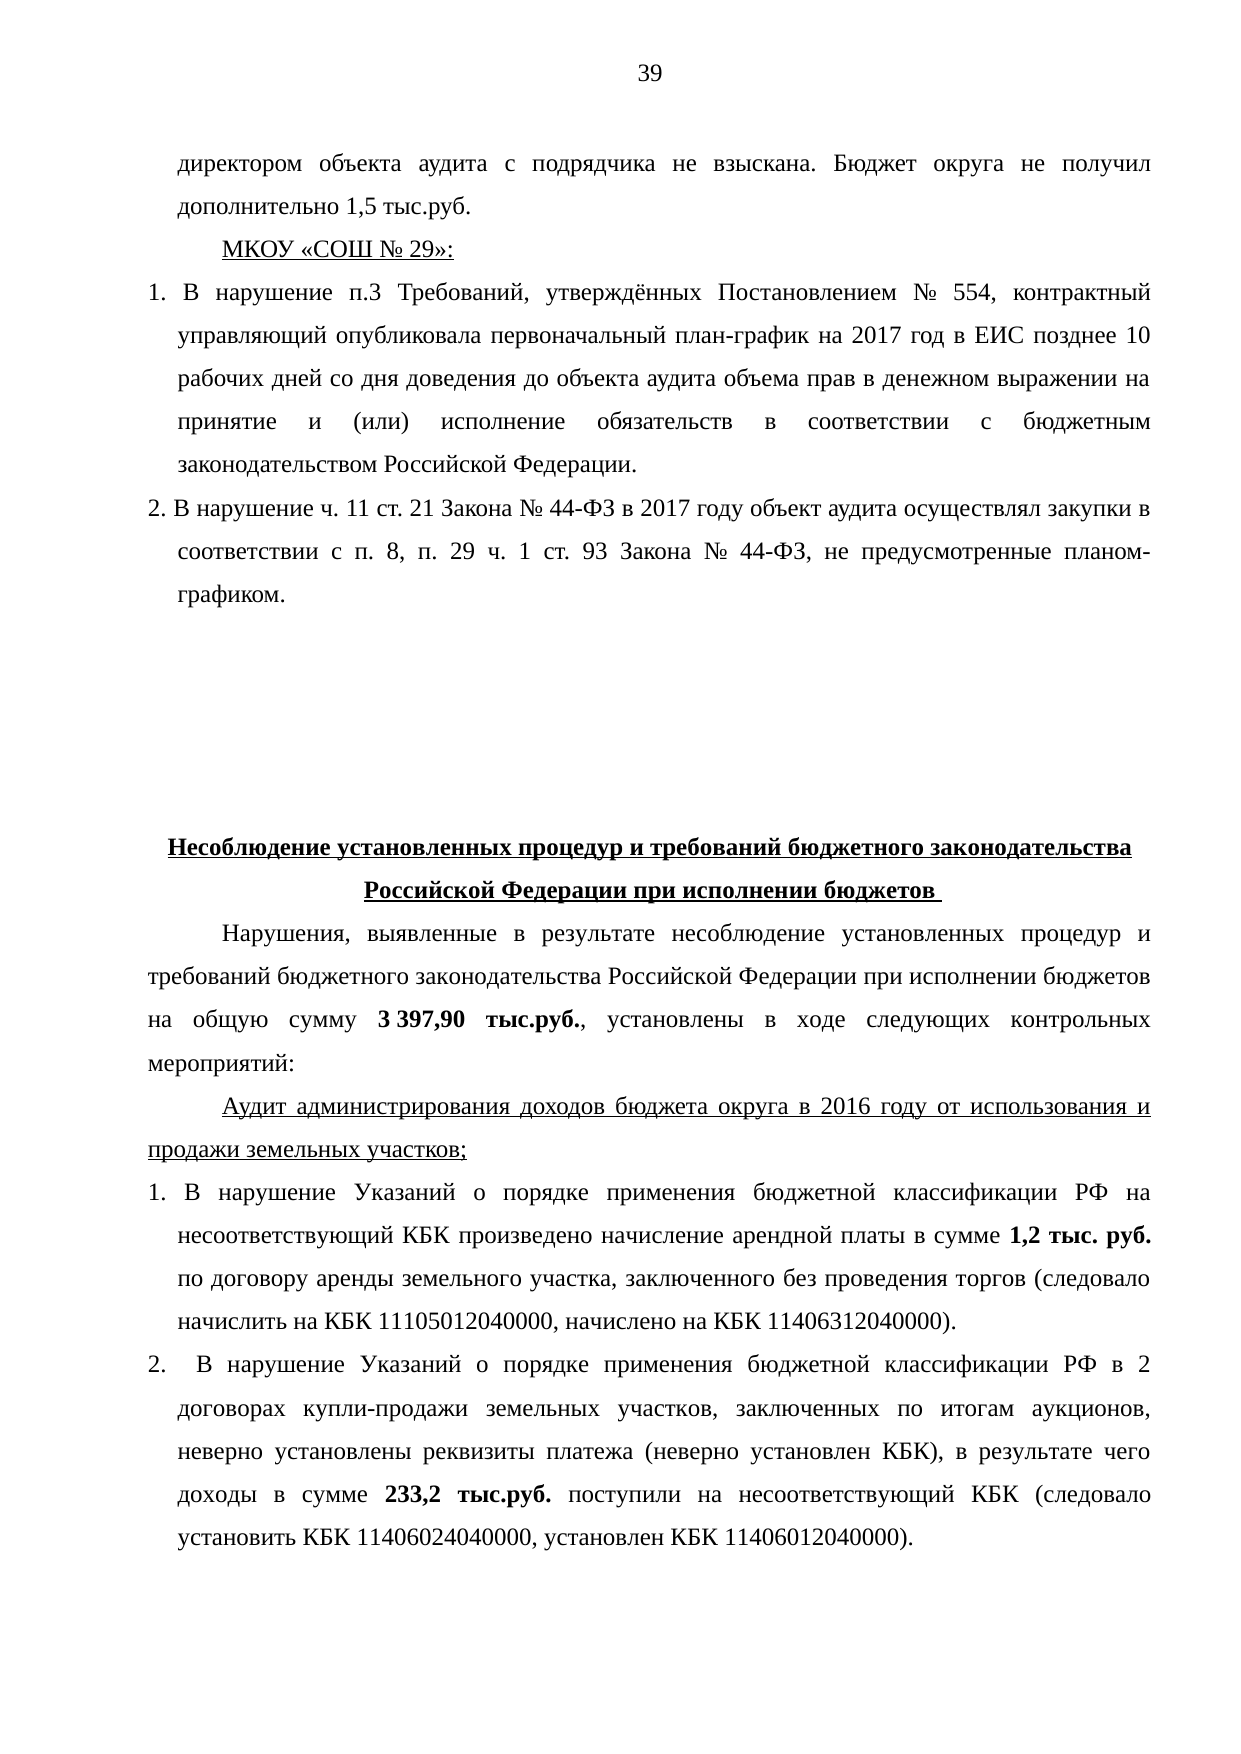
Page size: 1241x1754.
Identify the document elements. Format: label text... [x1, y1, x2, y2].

text 2. В нарушение Указаний о порядке применения бюджетной классификации РФ в 2 договорах купли-продажи земельных участков, заключенных по итогам аукционов, неверно установлены реквизиты платежа (неверно установлен КБК), в результате чего доходы в сумме 233,2 тыс.руб. поступили на несоответствующий КБК (следовало установить КБК 11406024040000, установлен КБК 11406012040000). [148, 1349, 1152, 1551]
text 1. В нарушение п.3 Требований, утверждённых Постановлением № 554, контрактный управляющий опубликовала первоначальный план-график на 2017 год в ЕИС позднее 10 рабочих дней со дня доведения до объекта аудита объема прав в денежном выражении на принятие и (или) исполнение обязательств в соответствии с бюджетным законодательством Российской Федерации. [148, 277, 1152, 478]
text Аудит администрирования доходов бюджета округа в 2016 году от использования и продажи земельных участков; [148, 1091, 1152, 1163]
text 2. В нарушение ч. 11 ст. 21 Закона № 44-ФЗ в 2017 году объект аудита осуществлял закупки в соответствии с п. 8, п. 29 ч. 1 ст. 93 Закона № 44-ФЗ, не предусмотренные планом-графиком. [148, 493, 1152, 608]
text МКОУ «СОШ № 29»: [148, 234, 1152, 263]
text Нарушения, выявленные в результате несоблюдение установленных процедур и требований бюджетного законодательства Российской Федерации при исполнении бюджетов на общую сумму 3 397,90 тыс.руб., установлены в ходе следующих контрольных мероприятий: [148, 918, 1152, 1076]
text 1. В нарушение Указаний о порядке применения бюджетной классификации РФ на несоответствующий КБК произведено начисление арендной платы в сумме 1,2 тыс. руб. по договору аренды земельного участка, заключенного без проведения торгов (следовало начислить на КБК 11105012040000, начислено на КБК 11406312040000). [148, 1177, 1152, 1335]
text Несоблюдение установленных процедур и требований бюджетного законодательства Российской Федерации при исполнении бюджетов [148, 832, 1152, 904]
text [148, 148, 1152, 219]
